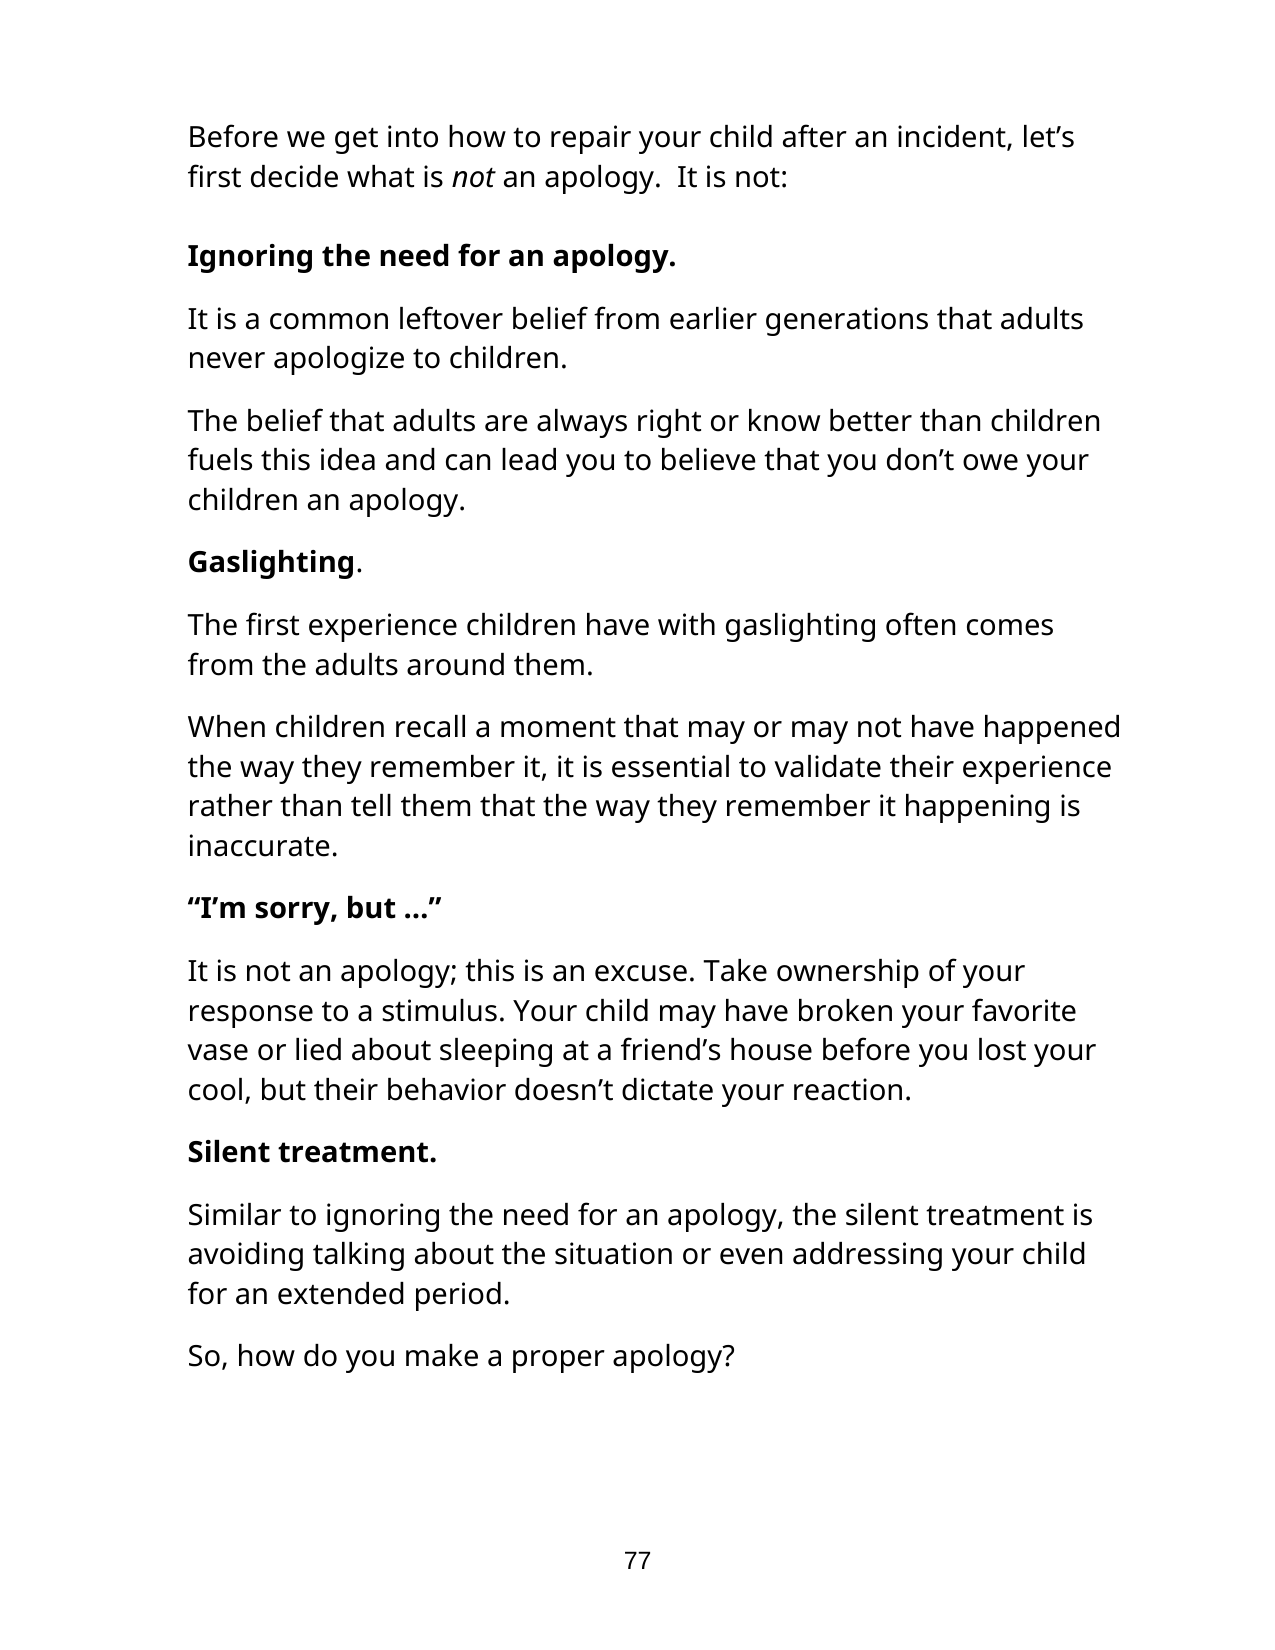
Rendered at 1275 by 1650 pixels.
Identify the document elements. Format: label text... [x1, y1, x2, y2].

text So, how do you make a proper apology? [187, 1336, 1125, 1375]
text When children recall a moment that may or may not have happened the way they remember it, it is essential to validate their experience rather than tell them that the way they remember it happening is inaccurate. [187, 706, 1125, 865]
text The belief that adults are always right or know better than children fuels this idea and can lead you to believe that you don’t owe your children an apology. [187, 400, 1125, 519]
text It is not an apology; this is an excuse. Take ownership of your response to a stimulus. Your child may have broken your favorite vase or lied about sleeping at a friend’s house before you lost your cool, but their behavior doesn’t dictate your reaction. [187, 950, 1125, 1109]
text Silent treatment. [150, 1132, 1125, 1171]
text Gaslighting. [150, 542, 1125, 581]
text Similar to ignoring the need for an apology, the silent treatment is avoiding talking about the situation or even addressing your child for an extended period. [187, 1194, 1125, 1313]
text Before we get into how to repair your child after an incident, let’s first decide what is not an apology. It is not: [187, 116, 1125, 196]
text “I’m sorry, but …” [150, 888, 1125, 927]
text The first experience children have with gaslighting often comes from the adults around them. [187, 604, 1125, 683]
text Ignoring the need for an apology. [150, 236, 1125, 275]
text It is a common leftover belief from earlier generations that adults never apologize to children. [187, 298, 1125, 377]
